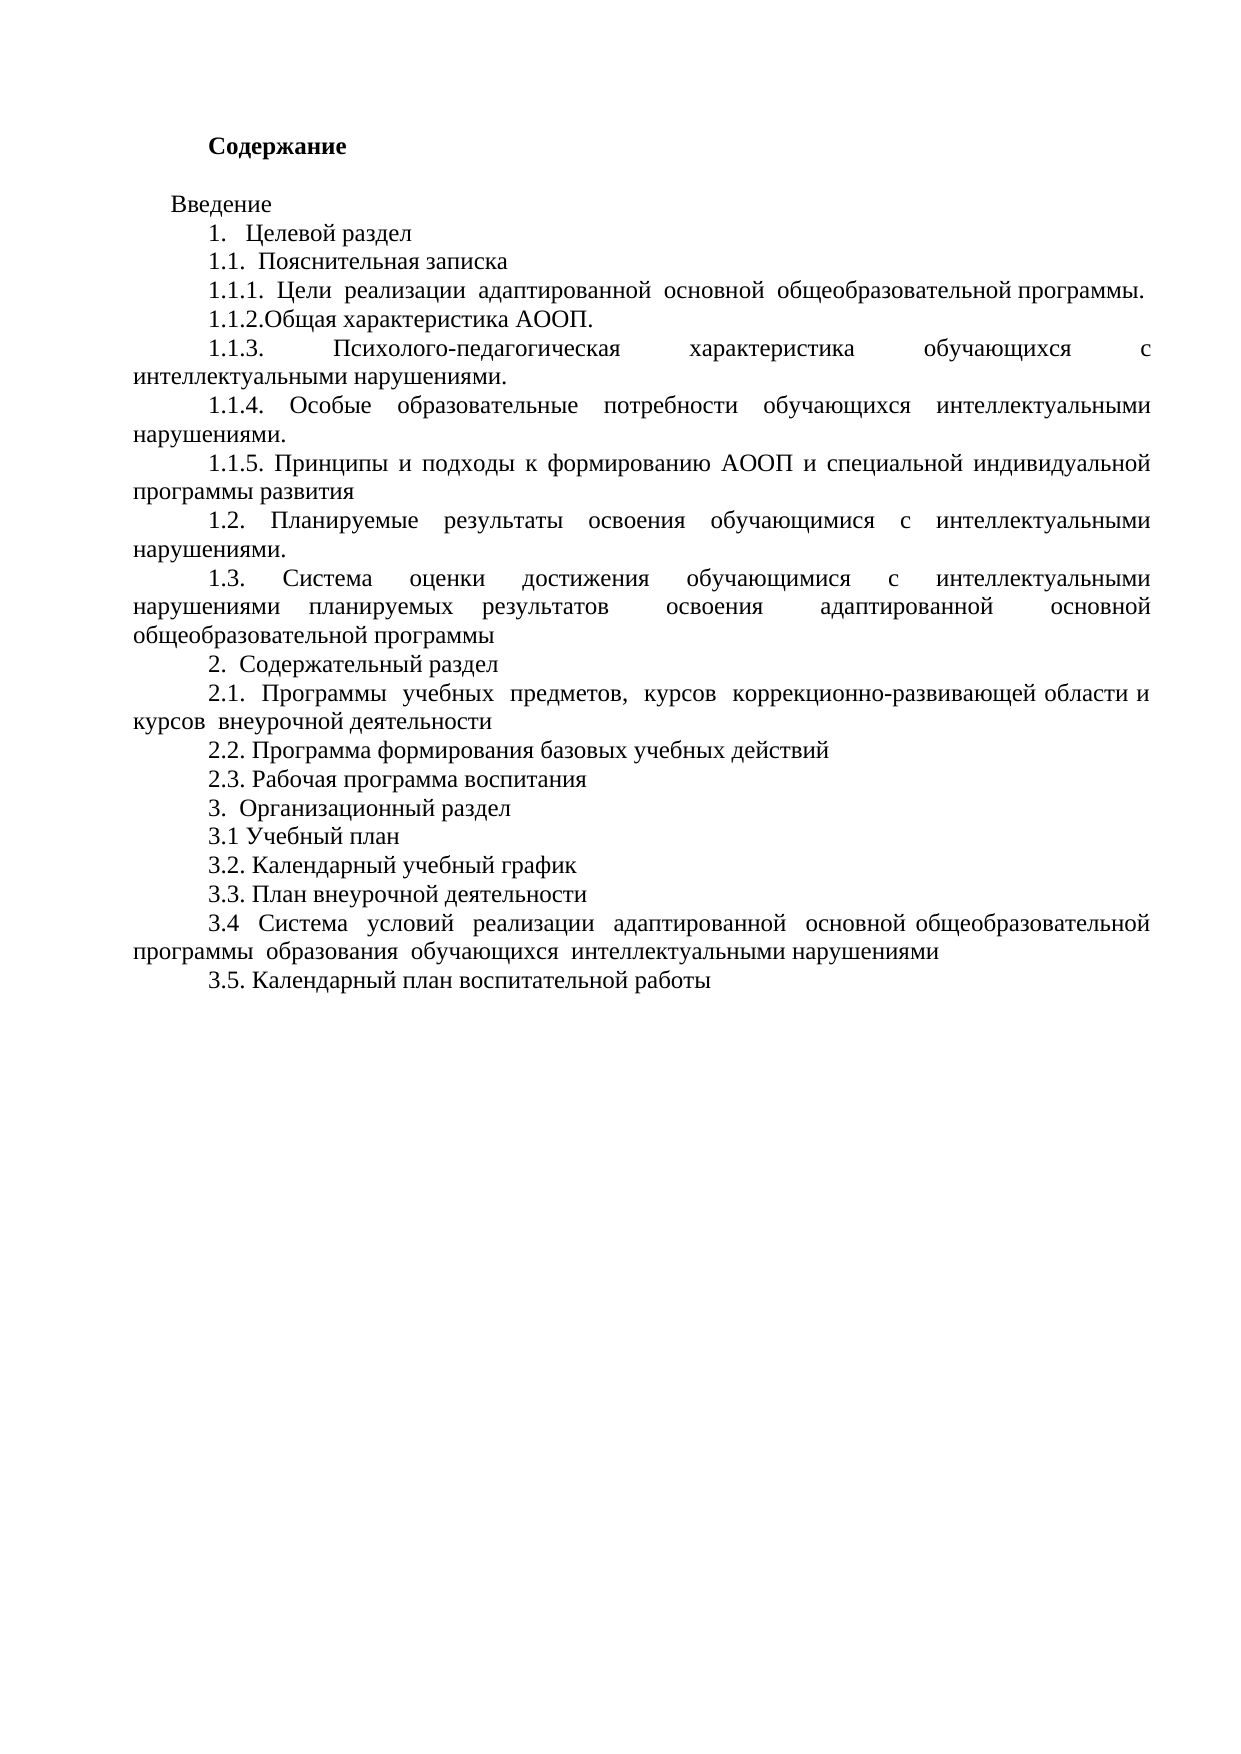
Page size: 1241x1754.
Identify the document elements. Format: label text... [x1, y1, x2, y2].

text 3.4 Система условий реализации адаптированной основной общеобразовательной программы образования обучающихся интеллектуальными нарушениями [133, 908, 1152, 965]
text 1.1.1. Цели реализации адаптированной основной общеобразовательной программы. [133, 275, 1152, 304]
text 1.1.3. Психолого-педагогическая характеристика обучающихся с интеллектуальными нарушениями. [133, 333, 1152, 390]
text 1.1.4. Особые образовательные потребности обучающихся интеллектуальными нарушениями. [133, 390, 1152, 448]
text 3.1 Учебный план [133, 821, 1152, 850]
text Введение [133, 189, 1152, 218]
text 1.1.5. Принципы и подходы к формированию АООП и специальной индивидуальной программы развития [133, 448, 1152, 505]
text 2.1. Программы учебных предметов, курсов коррекционно-развивающей области и курсов внеурочной деятельности [133, 678, 1152, 735]
text 2. Содержательный раздел [133, 649, 1152, 678]
text 2.3. Рабочая программа воспитания [133, 764, 1152, 793]
text 3. Организационный раздел [133, 793, 1152, 821]
text 1.2. Планируемые результаты освоения обучающимися с интеллектуальными нарушениями. [133, 505, 1152, 563]
text 1.1.2.Общая характеристика АООП. [133, 304, 1152, 333]
text 3.2. Календарный учебный график [133, 850, 1152, 879]
text 3.3. План внеурочной деятельности [133, 879, 1152, 908]
text 3.5. Календарный план воспитательной работы [133, 965, 1152, 994]
text 1. Целевой раздел [133, 218, 1152, 246]
text 2.2. Программа формирования базовых учебных действий [133, 735, 1152, 764]
text 1.3. Система оценки достижения обучающимися с интеллектуальными нарушениями планируемых результатов освоения адаптированной основной общеобразовательной программы [133, 563, 1152, 649]
text 1.1. Пояснительная записка [133, 246, 1152, 275]
text Содержание [133, 131, 1152, 160]
